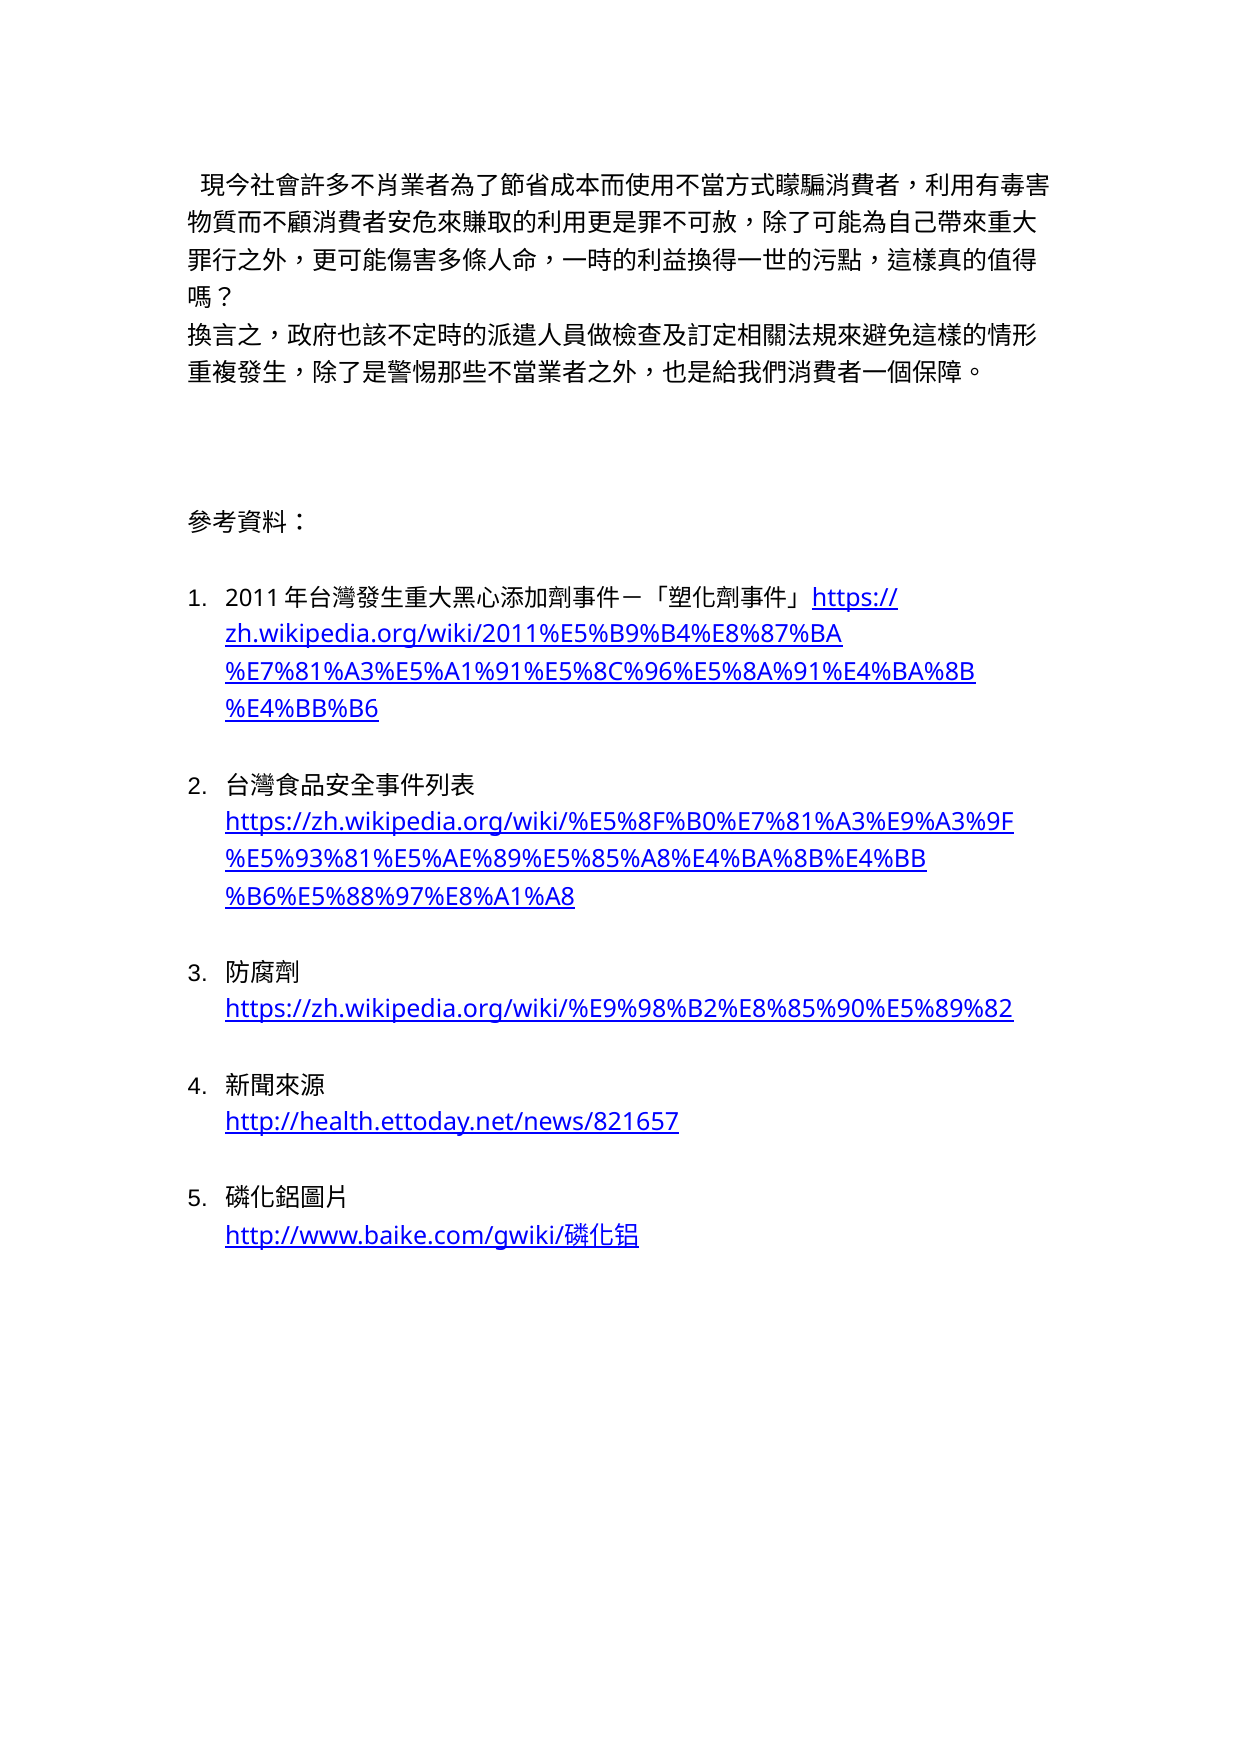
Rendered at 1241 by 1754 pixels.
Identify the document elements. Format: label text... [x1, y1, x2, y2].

list https://zh.wikipedia.org/wiki/%E5%8F%B0%E7%81%A3%E9%A3%9F%E5%93%81%E5%AE%89%E5%85%A8%E4%BA%8B%E4%BB%B6%E5%88%97%E8%A1%A8 [225, 802, 1053, 914]
list 新聞來源 [187, 1064, 1053, 1102]
list 防腐劑 [187, 952, 1053, 989]
list 磷化鋁圖片 [187, 1177, 1053, 1214]
text 現今社會許多不肖業者為了節省成本而使用不當方式矇騙消費者，利用有毒害物質而不顧消費者安危來賺取的利用更是罪不可赦，除了可能為自己帶來重大罪行之外，更可能傷害多條人命，一時的利益換得一世的污點，這樣真的值得嗎？ [187, 164, 1053, 314]
list 台灣食品安全事件列表 [187, 764, 1053, 802]
list https://zh.wikipedia.org/wiki/%E9%98%B2%E8%85%90%E5%89%82 [225, 989, 1053, 1027]
list 2011年台灣發生重大黑心添加劑事件－「塑化劑事件」https://zh.wikipedia.org/wiki/2011%E5%B9%B4%E8%87%BA%E7%81%A3%E5%A1%91%E5%8C%96%E5%8A%91%E4%BA%8B%E4%BB%B6 [187, 577, 1053, 727]
text 換言之，政府也該不定時的派遣人員做檢查及訂定相關法規來避免這樣的情形重複發生，除了是警惕那些不當業者之外，也是給我們消費者一個保障。 [187, 314, 1053, 389]
list http://health.ettoday.net/news/821657 [225, 1102, 1053, 1139]
text 參考資料： [187, 502, 1053, 539]
list http://www.baike.com/gwiki/磷化铝 [225, 1214, 1053, 1252]
